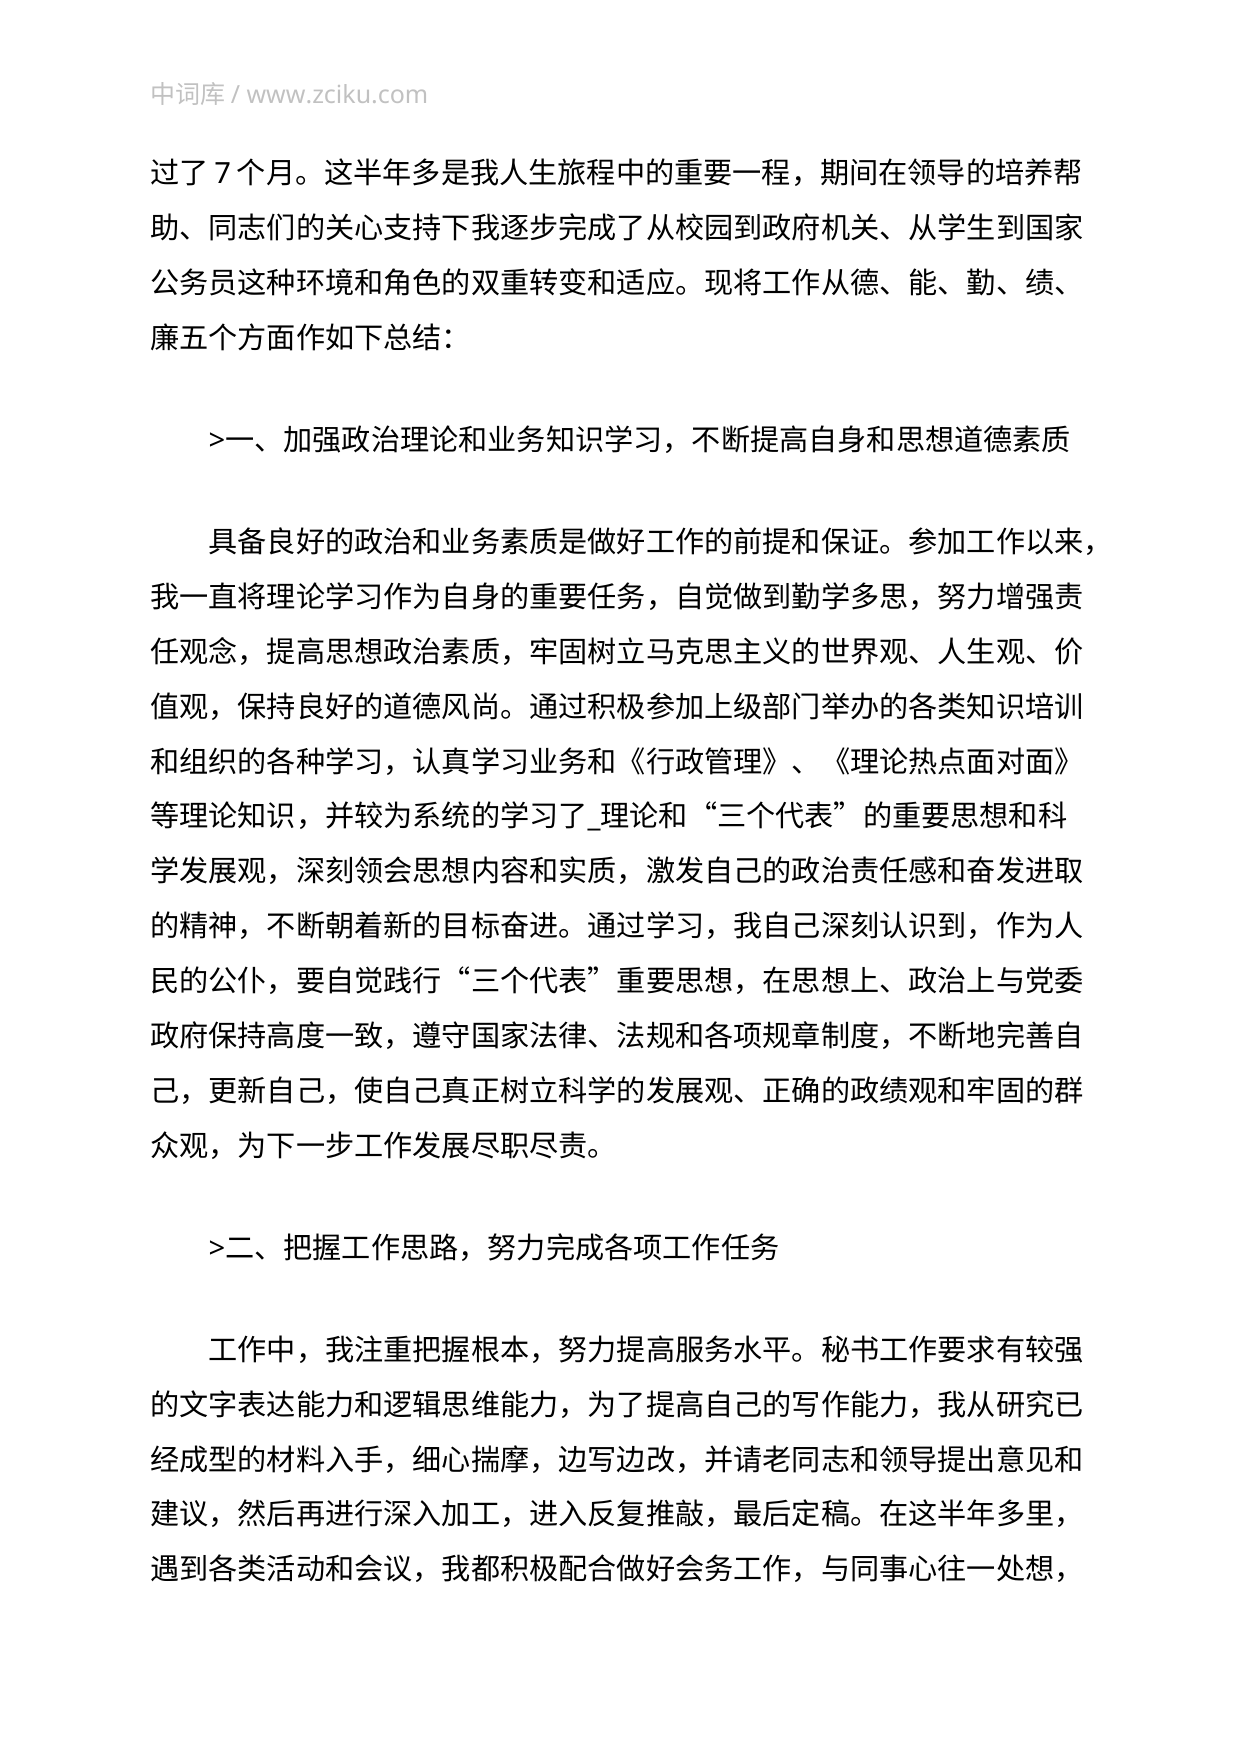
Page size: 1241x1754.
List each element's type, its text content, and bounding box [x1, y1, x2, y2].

text >一、加强政治理论和业务知识学习，不断提高自身和思想道德素质 [150, 417, 1090, 459]
text 具备良好的政治和业务素质是做好工作的前提和保证。参加工作以来，我一直将理论学习作为自身的重要任务，自觉做到勤学多思，努力增强责任观念，提高思想政治素质，牢固树立马克思主义的世界观、人生观、价值观，保持良好的道德风尚。通过积极参加上级部门举办的各类知识培训和组织的各种学习，认真学习业务和《行政管理》、《理论热点面对面》等理论知识，并较为系统的学习了_理论和“三个代表”的重要思想和科学发展观，深刻领会思想内容和实质，激发自己的政治责任感和奋发进取的精神，不断朝着新的目标奋进。通过学习，我自己深刻认识到，作为人民的公仆，要自觉践行“三个代表”重要思想，在思想上、政治上与党委政府保持高度一致，遵守国家法律、法规和各项规章制度，不断地完善自己，更新自己，使自己真正树立科学的发展观、正确的政绩观和牢固的群众观，为下一步工作发展尽职尽责。 [150, 518, 1090, 1165]
text >二、把握工作思路，努力完成各项工作任务 [150, 1224, 1090, 1267]
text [150, 150, 1090, 357]
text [150, 1326, 1090, 1588]
